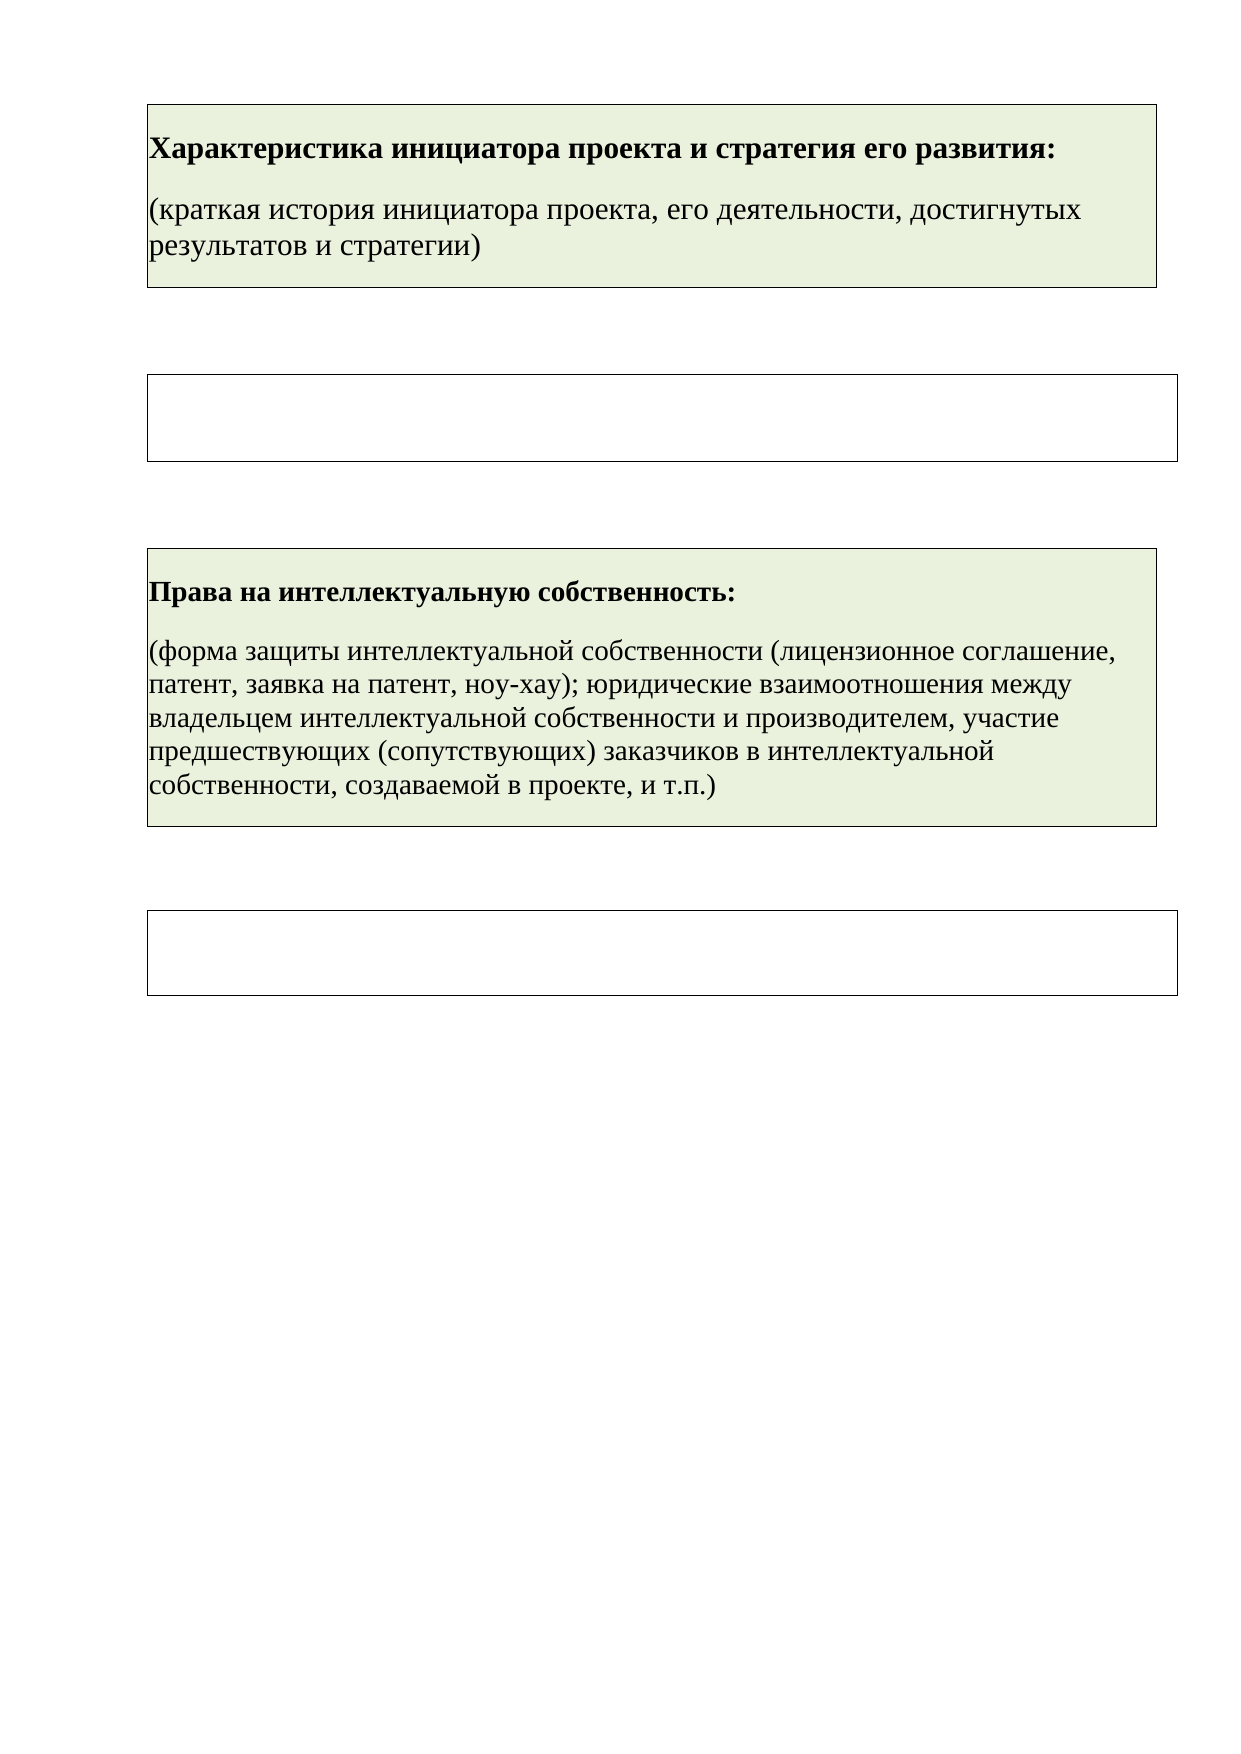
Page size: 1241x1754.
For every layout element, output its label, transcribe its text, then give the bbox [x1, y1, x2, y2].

table_header Характеристика инициатора проекта и стратегия его развития: (краткая история инициатора проекта, его деятельности, достигнутых результатов и стратегии) [148, 105, 1156, 287]
table_header [148, 375, 1177, 461]
table_header Права на интеллектуальную собственность: (форма защиты интеллектуальной собственности (лицензионное соглашение, патент, заявка на патент, ноу-хау); юридические взаимоотношения между владельцем интеллектуальной собственности и производителем, участие предшествующих (сопутствующих) заказчиков в интеллектуальной собственности, создаваемой в проекте, и т.п.) [148, 549, 1156, 826]
table_header [148, 911, 1177, 995]
